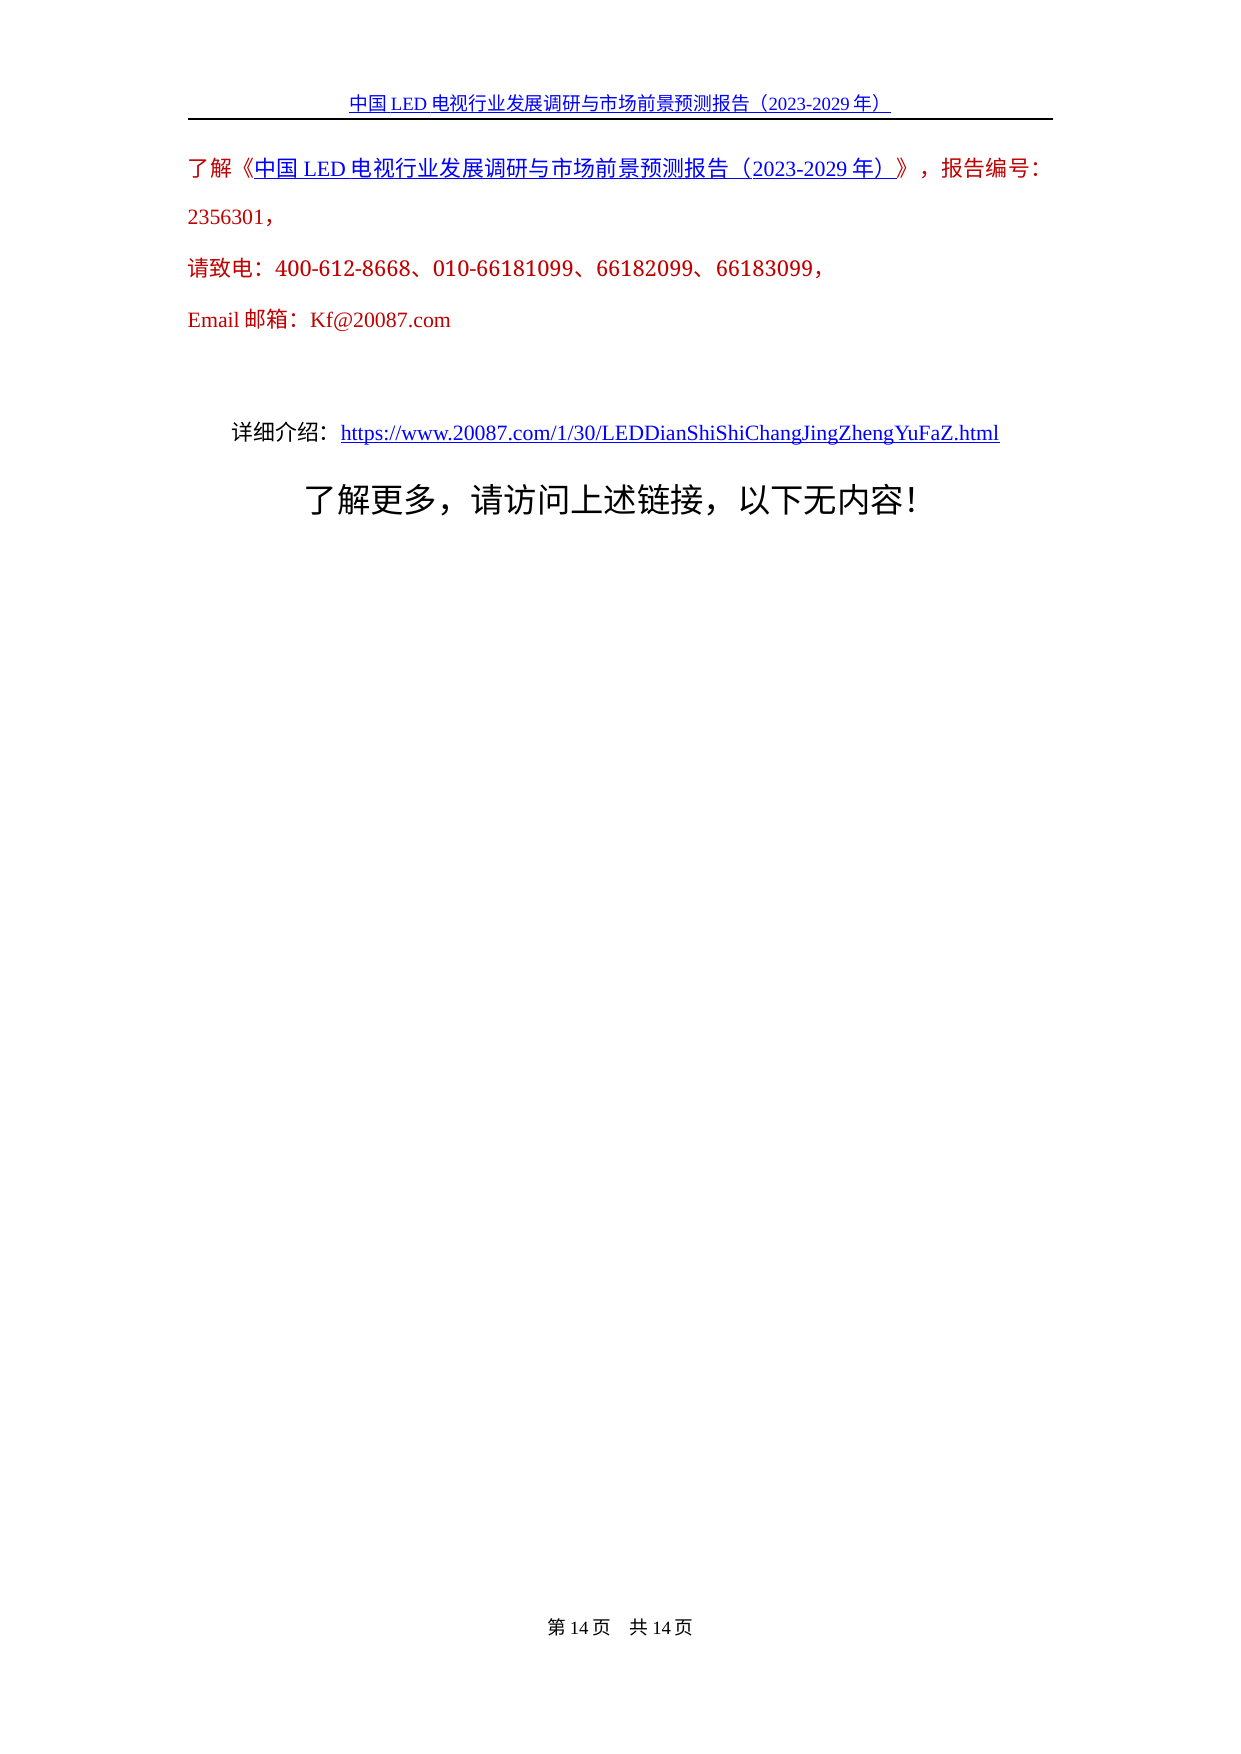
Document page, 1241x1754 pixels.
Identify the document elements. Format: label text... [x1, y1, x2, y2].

text 了解《中国LED电视行业发展调研与市场前景预测报告（2023-2029年）》，报告编号：2356301， [187, 150, 1053, 231]
title 了解更多，请访问上述链接，以下无内容！ [187, 465, 1053, 530]
text Email邮箱：Kf@20087.com [187, 302, 1053, 334]
text 请致电：400-612-8668、010-66181099、66182099、66183099， [187, 251, 1053, 283]
text 详细介绍：https://www.20087.com/1/30/LEDDianShiShiChangJingZhengYuFaZ.html [187, 415, 1053, 447]
